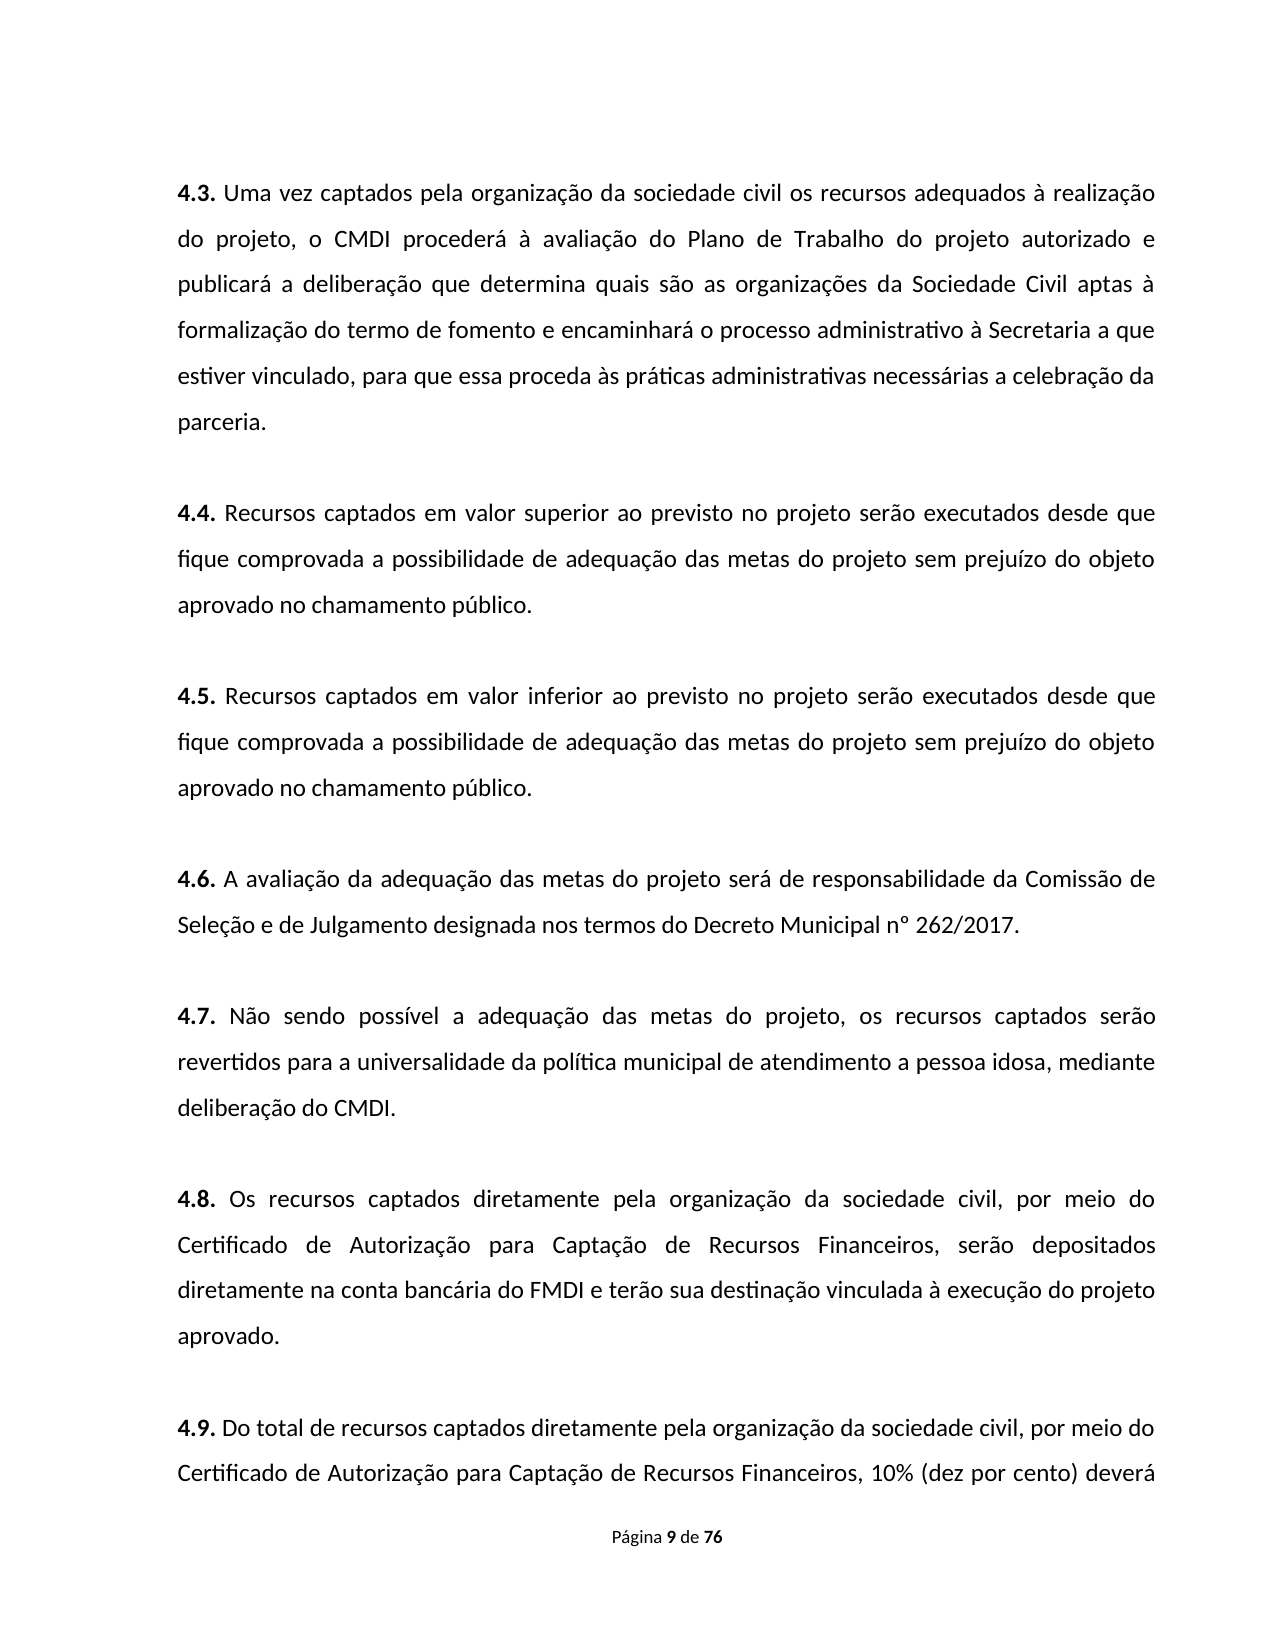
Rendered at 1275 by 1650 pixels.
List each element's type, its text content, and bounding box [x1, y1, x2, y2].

text 4.7. Não sendo possível a adequação das metas do projeto, os recursos captados serão revertidos para a universalidade da política municipal de atendimento a pessoa idosa, mediante deliberação do CMDI. [177, 1000, 1157, 1122]
text 4.5. Recursos captados em valor inferior ao previsto no projeto serão executados desde que fique comprovada a possibilidade de adequação das metas do projeto sem prejuízo do objeto aprovado no chamamento público. [177, 680, 1157, 802]
text 4.3. Uma vez captados pela organização da sociedade civil os recursos adequados à realização do projeto, o CMDI procederá à avaliação do Plano de Trabalho do projeto autorizado e publicará a deliberação que determina quais são as organizações da Sociedade Civil aptas à formalização do termo de fomento e encaminhará o processo administrativo à Secretaria a que estiver vinculado, para que essa proceda às práticas administrativas necessárias a celebração da parceria. [177, 177, 1157, 436]
text 4.8. Os recursos captados diretamente pela organização da sociedade civil, por meio do Certificado de Autorização para Captação de Recursos Financeiros, serão depositados diretamente na conta bancária do FMDI e terão sua destinação vinculada à execução do projeto aprovado. [177, 1183, 1157, 1351]
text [177, 1412, 1157, 1488]
text 4.4. Recursos captados em valor superior ao previsto no projeto serão executados desde que fique comprovada a possibilidade de adequação das metas do projeto sem prejuízo do objeto aprovado no chamamento público. [177, 497, 1157, 619]
text 4.6. A avaliação da adequação das metas do projeto será de responsabilidade da Comissão de Seleção e de Julgamento designada nos termos do Decreto Municipal nº 262/2017. [177, 863, 1157, 939]
